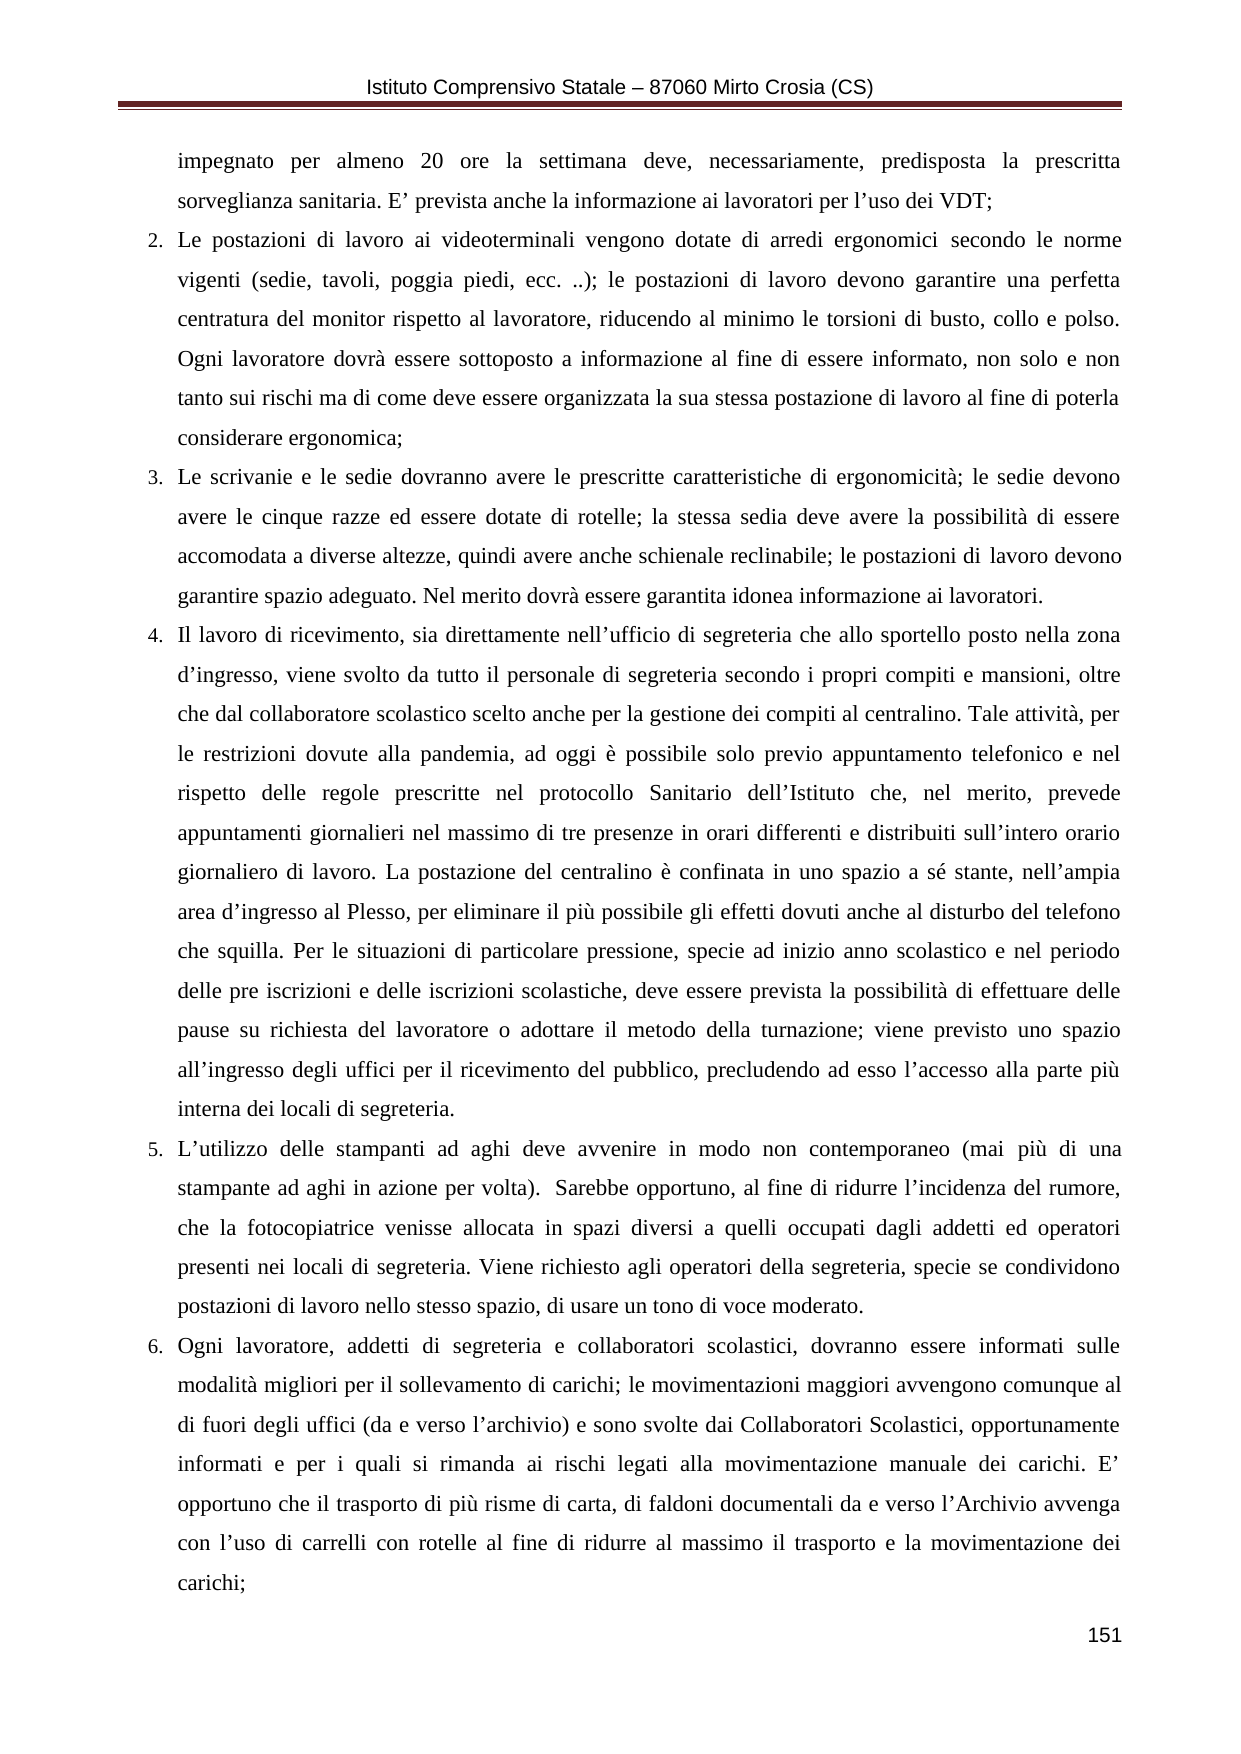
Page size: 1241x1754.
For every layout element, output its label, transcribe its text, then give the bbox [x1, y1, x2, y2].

list Le scrivanie e le sedie dovranno avere le prescritte caratteristiche di ergonomicità; le sedie devono avere le cinque razze ed essere dotate di rotelle; la stessa sedia deve avere la possibilità di essere accomodata a diverse altezze, quindi avere anche schienale reclinabile; le postazioni di lavoro devono garantire spazio adeguato. Nel merito dovrà essere garantita idonea informazione ai lavoratori. [148, 463, 1122, 608]
list Ogni lavoratore, addetti di segreteria e collaboratori scolastici, dovranno essere informati sulle modalità migliori per il sollevamento di carichi; le movimentazioni maggiori avvengono comunque al di fuori degli uffici (da e verso l’archivio) e sono svolte dai Collaboratori Scolastici, opportunamente informati e per i quali si rimanda ai rischi legati alla movimentazione manuale dei carichi. E’ opportuno che il trasporto di più risme di carta, di faldoni documentali da e verso l’Archivio avvenga con l’uso di carrelli con rotelle al fine di ridurre al massimo il trasporto e la movimentazione dei carichi; [148, 1332, 1122, 1595]
list L’utilizzo delle stampanti ad aghi deve avvenire in modo non contemporaneo (mai più di una stampante ad aghi in azione per volta). Sarebbe opportuno, al fine di ridurre l’incidenza del rumore, che la fotocopiatrice venisse allocata in spazi diversi a quelli occupati dagli addetti ed operatori presenti nei locali di segreteria. Viene richiesto agli operatori della segreteria, specie se condividono postazioni di lavoro nello stesso spazio, di usare un tono di voce moderato. [148, 1134, 1122, 1319]
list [148, 148, 1122, 213]
list Le postazioni di lavoro ai videoterminali vengono dotate di arredi ergonomici secondo le norme vigenti (sedie, tavoli, poggia piedi, ecc. ..); le postazioni di lavoro devono garantire una perfetta centratura del monitor rispetto al lavoratore, riducendo al minimo le torsioni di busto, collo e polso. Ogni lavoratore dovrà essere sottoposto a informazione al fine di essere informato, non solo e non tanto sui rischi ma di come deve essere organizzata la sua stessa postazione di lavoro al fine di poterla considerare ergonomica; [148, 227, 1122, 450]
list Il lavoro di ricevimento, sia direttamente nell’ufficio di segreteria che allo sportello posto nella zona d’ingresso, viene svolto da tutto il personale di segreteria secondo i propri compiti e mansioni, oltre che dal collaboratore scolastico scelto anche per la gestione dei compiti al centralino. Tale attività, per le restrizioni dovute alla pandemia, ad oggi è possibile solo previo appuntamento telefonico e nel rispetto delle regole prescritte nel protocollo Sanitario dell’Istituto che, nel merito, prevede appuntamenti giornalieri nel massimo di tre presenze in orari differenti e distribuiti sull’intero orario giornaliero di lavoro. La postazione del centralino è confinata in uno spazio a sé stante, nell’ampia area d’ingresso al Plesso, per eliminare il più possibile gli effetti dovuti anche al disturbo del telefono che squilla. Per le situazioni di particolare pressione, specie ad inizio anno scolastico e nel periodo delle pre iscrizioni e delle iscrizioni scolastiche, deve essere prevista la possibilità di effettuare delle pause su richiesta del lavoratore o adottare il metodo della turnazione; viene previsto uno spazio all’ingresso degli uffici per il ricevimento del pubblico, precludendo ad esso l’accesso alla parte più interna dei locali di segreteria. [148, 621, 1122, 1121]
